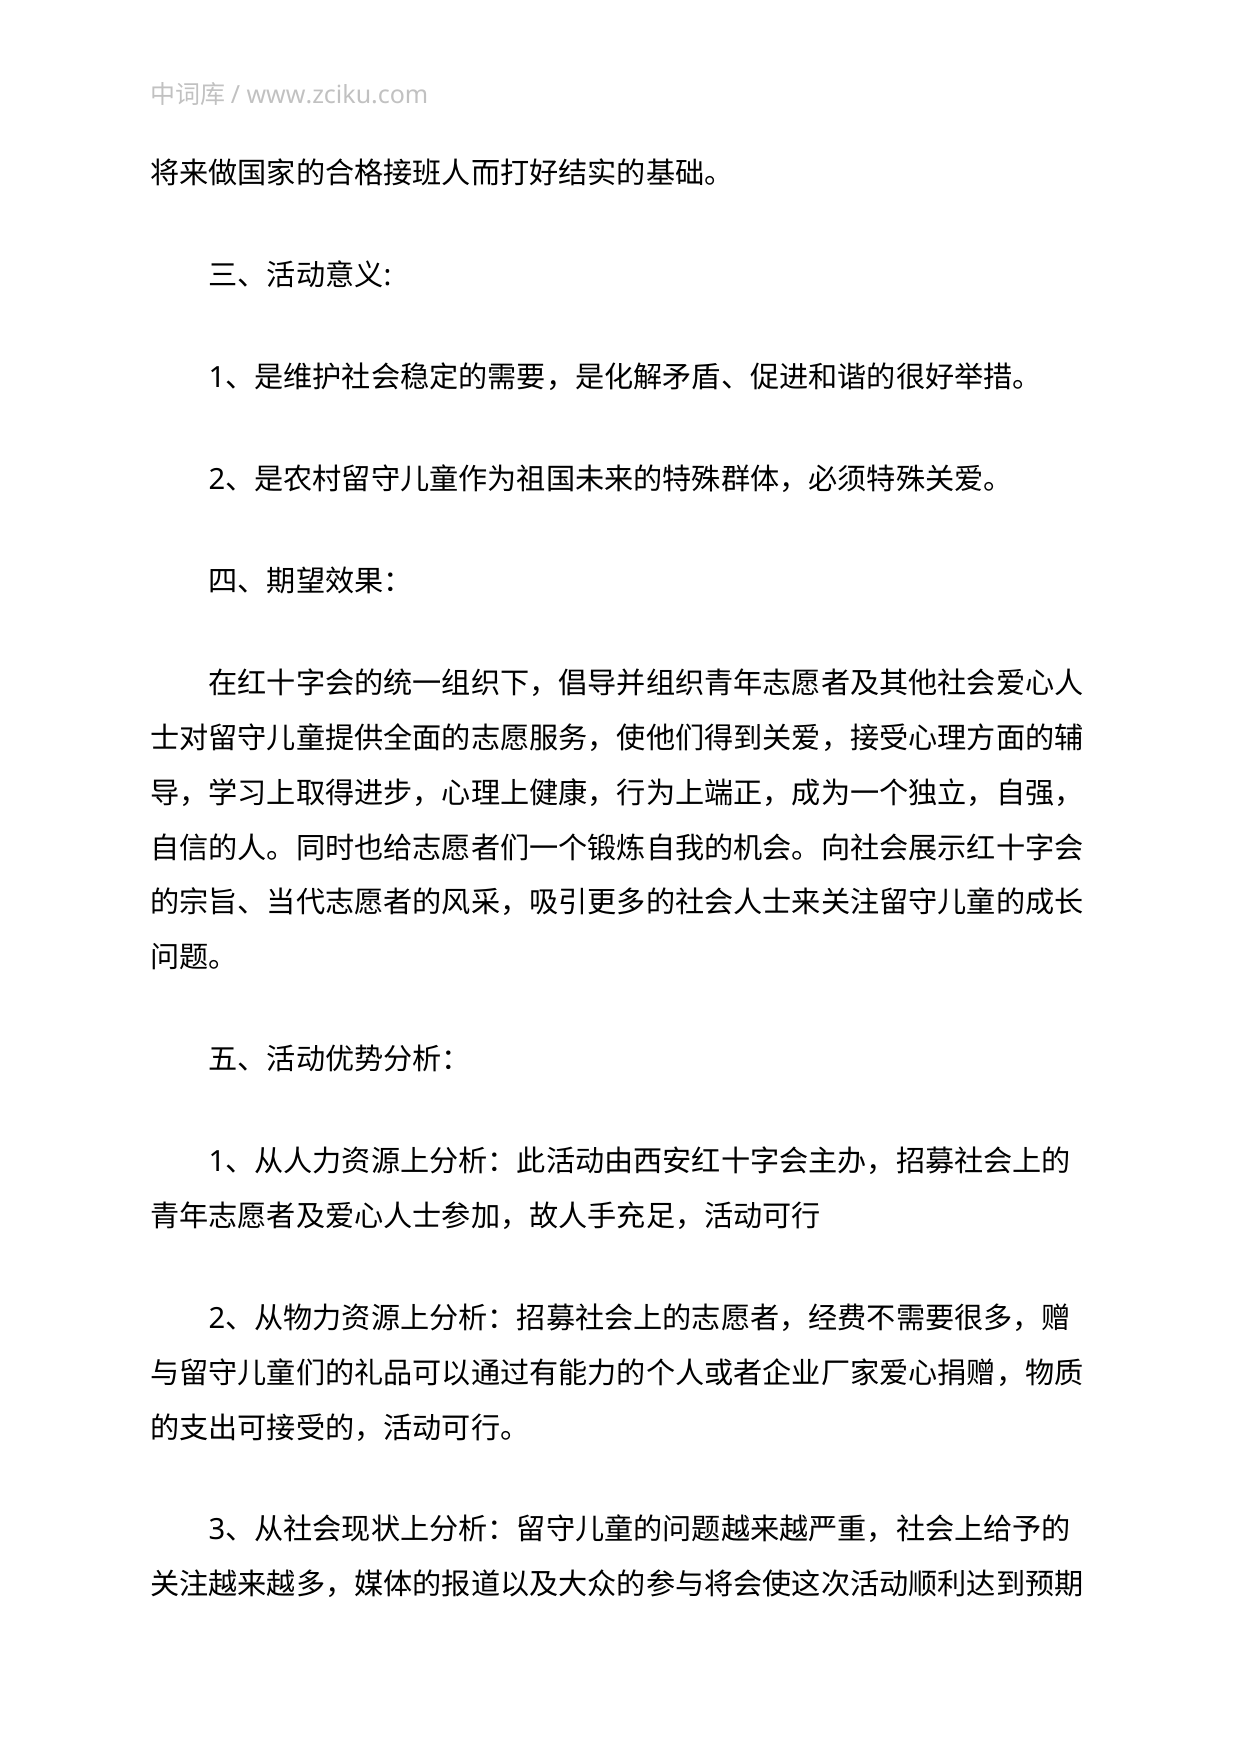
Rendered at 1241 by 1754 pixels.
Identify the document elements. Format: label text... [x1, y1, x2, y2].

text 四、期望效果： [150, 558, 1090, 600]
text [150, 150, 1090, 192]
text 1、从人力资源上分析：此活动由西安红十字会主办，招募社会上的青年志愿者及爱心人士参加，故人手充足，活动可行 [150, 1137, 1090, 1235]
text 2、是农村留守儿童作为祖国未来的特殊群体，必须特殊关爱。 [150, 456, 1090, 498]
text 三、活动意义: [150, 252, 1090, 294]
text 1、是维护社会稳定的需要，是化解矛盾、促进和谐的很好举措。 [150, 354, 1090, 396]
text 2、从物力资源上分析：招募社会上的志愿者，经费不需要很多，赠与留守儿童们的礼品可以通过有能力的个人或者企业厂家爱心捐赠，物质的支出可接受的，活动可行。 [150, 1294, 1090, 1446]
text 五、活动优势分析： [150, 1036, 1090, 1078]
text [150, 1506, 1090, 1603]
text 在红十字会的统一组织下，倡导并组织青年志愿者及其他社会爱心人士对留守儿童提供全面的志愿服务，使他们得到关爱，接受心理方面的辅导，学习上取得进步，心理上健康，行为上端正，成为一个独立，自强，自信的人。同时也给志愿者们一个锻炼自我的机会。向社会展示红十字会的宗旨、当代志愿者的风采，吸引更多的社会人士来关注留守儿童的成长问题。 [150, 659, 1090, 976]
